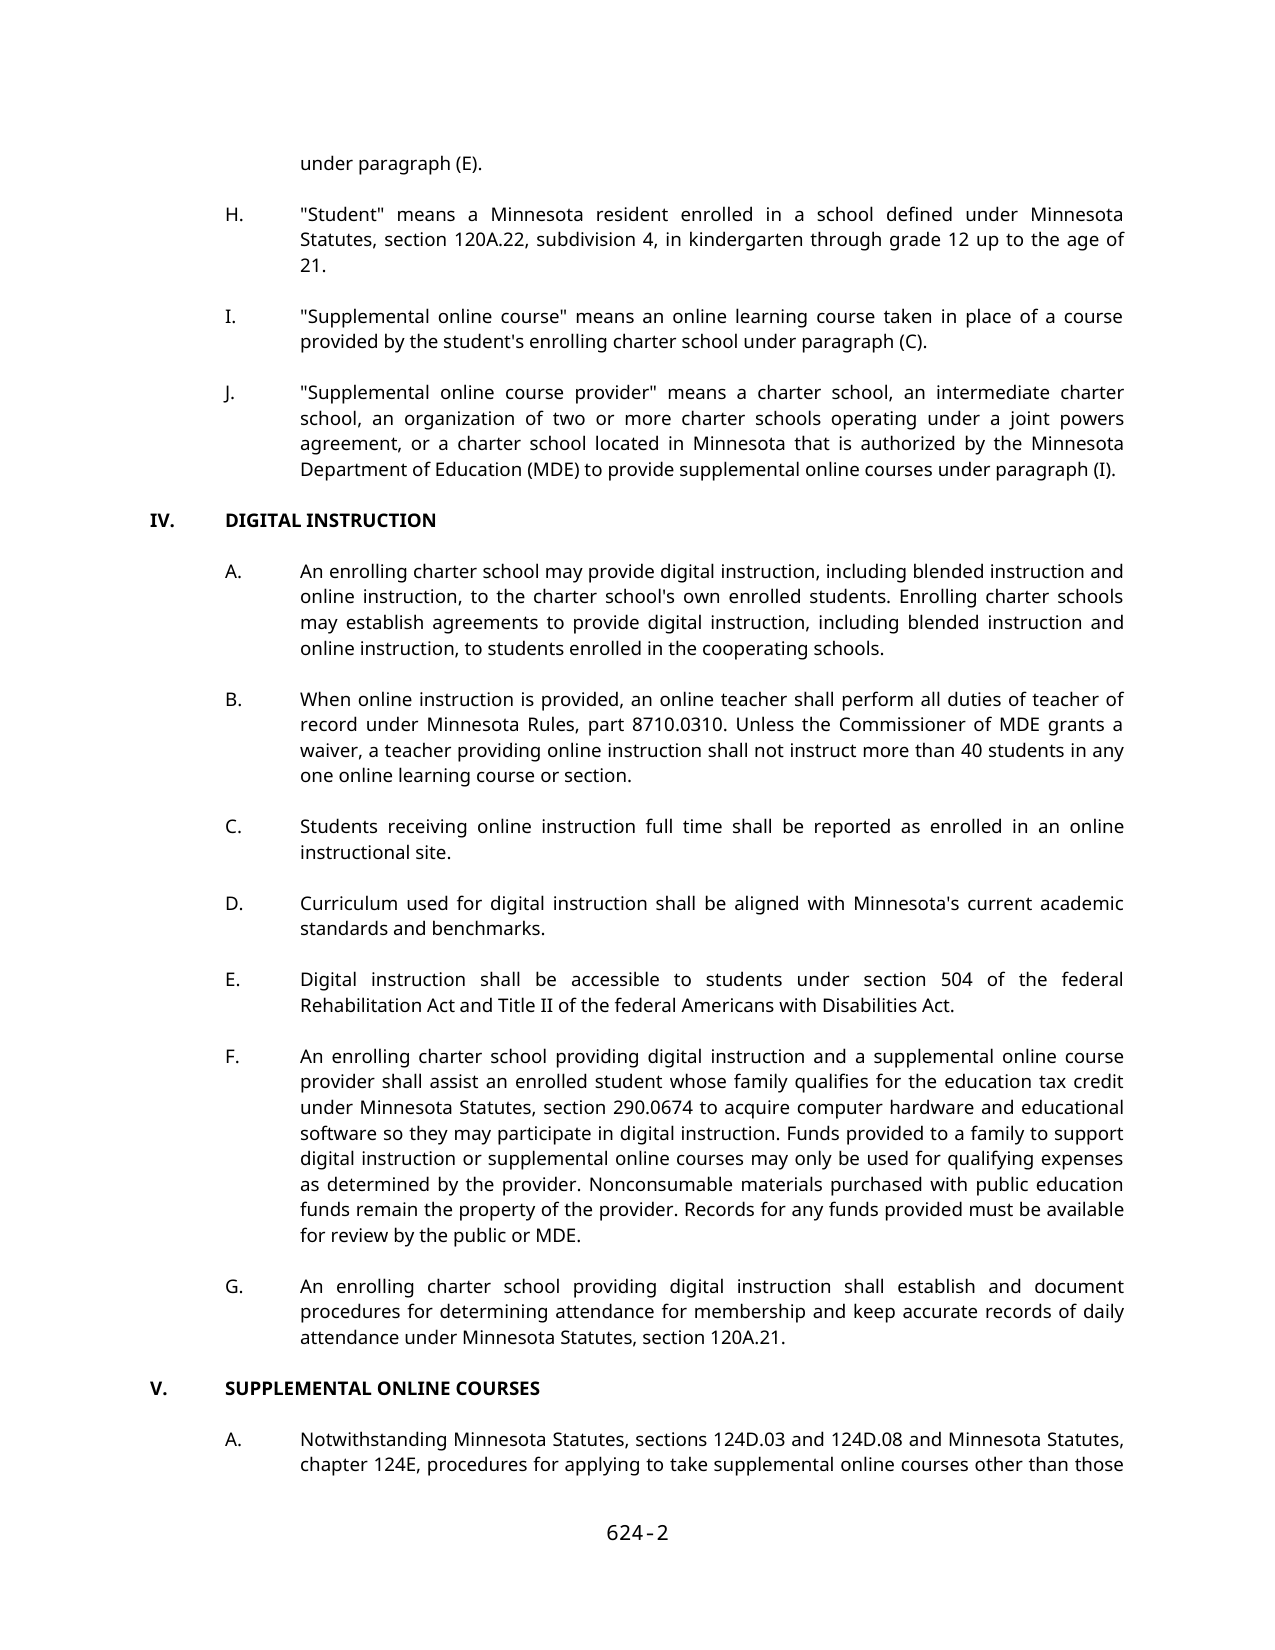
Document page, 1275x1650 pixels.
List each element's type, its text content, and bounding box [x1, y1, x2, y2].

text B. When online instruction is provided, an online teacher shall perform all duties of teacher of record under Minnesota Rules, part 8710.0310. Unless the Commissioner of MDE grants a waiver, a teacher providing online instruction shall not instruct more than 40 students in any one online learning course or section. [225, 686, 1125, 788]
text G. An enrolling charter school providing digital instruction shall establish and document procedures for determining attendance for membership and keep accurate records of daily attendance under Minnesota Statutes, section 120A.21. [225, 1273, 1125, 1349]
text I. "Supplemental online course" means an online learning course taken in place of a course provided by the student's enrolling charter school under paragraph (C). [225, 303, 1125, 354]
text IV. DIGITAL INSTRUCTION [150, 507, 1125, 533]
text D. Curriculum used for digital instruction shall be aligned with Minnesota's current academic standards and benchmarks. [225, 890, 1125, 941]
text V. SUPPLEMENTAL ONLINE COURSES [150, 1375, 1125, 1401]
text F. An enrolling charter school providing digital instruction and a supplemental online course provider shall assist an enrolled student whose family qualifies for the education tax credit under Minnesota Statutes, section 290.0674 to acquire computer hardware and educational software so they may participate in digital instruction. Funds provided to a family to support digital instruction or supplemental online courses may only be used for qualifying expenses as determined by the provider. Nonconsumable materials purchased with public education funds remain the property of the provider. Records for any funds provided must be available for review by the public or MDE. [225, 1043, 1125, 1247]
text E. Digital instruction shall be accessible to students under section 504 of the federal Rehabilitation Act and Title II of the federal Americans with Disabilities Act. [225, 967, 1125, 1018]
text A. An enrolling charter school may provide digital instruction, including blended instruction and online instruction, to the charter school's own enrolled students. Enrolling charter schools may establish agreements to provide digital instruction, including blended instruction and online instruction, to students enrolled in the cooperating schools. [225, 558, 1125, 660]
text J. "Supplemental online course provider" means a charter school, an intermediate charter school, an organization of two or more charter schools operating under a joint powers agreement, or a charter school located in Minnesota that is authorized by the Minnesota Department of Education (MDE) to provide supplemental online courses under paragraph (I). [225, 380, 1125, 482]
text C. Students receiving online instruction full time shall be reported as enrolled in an online instructional site. [225, 813, 1125, 864]
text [225, 150, 1125, 176]
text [225, 1426, 1125, 1477]
text H. "Student" means a Minnesota resident enrolled in a school defined under Minnesota Statutes, section 120A.22, subdivision 4, in kindergarten through grade 12 up to the age of 21. [225, 201, 1125, 278]
